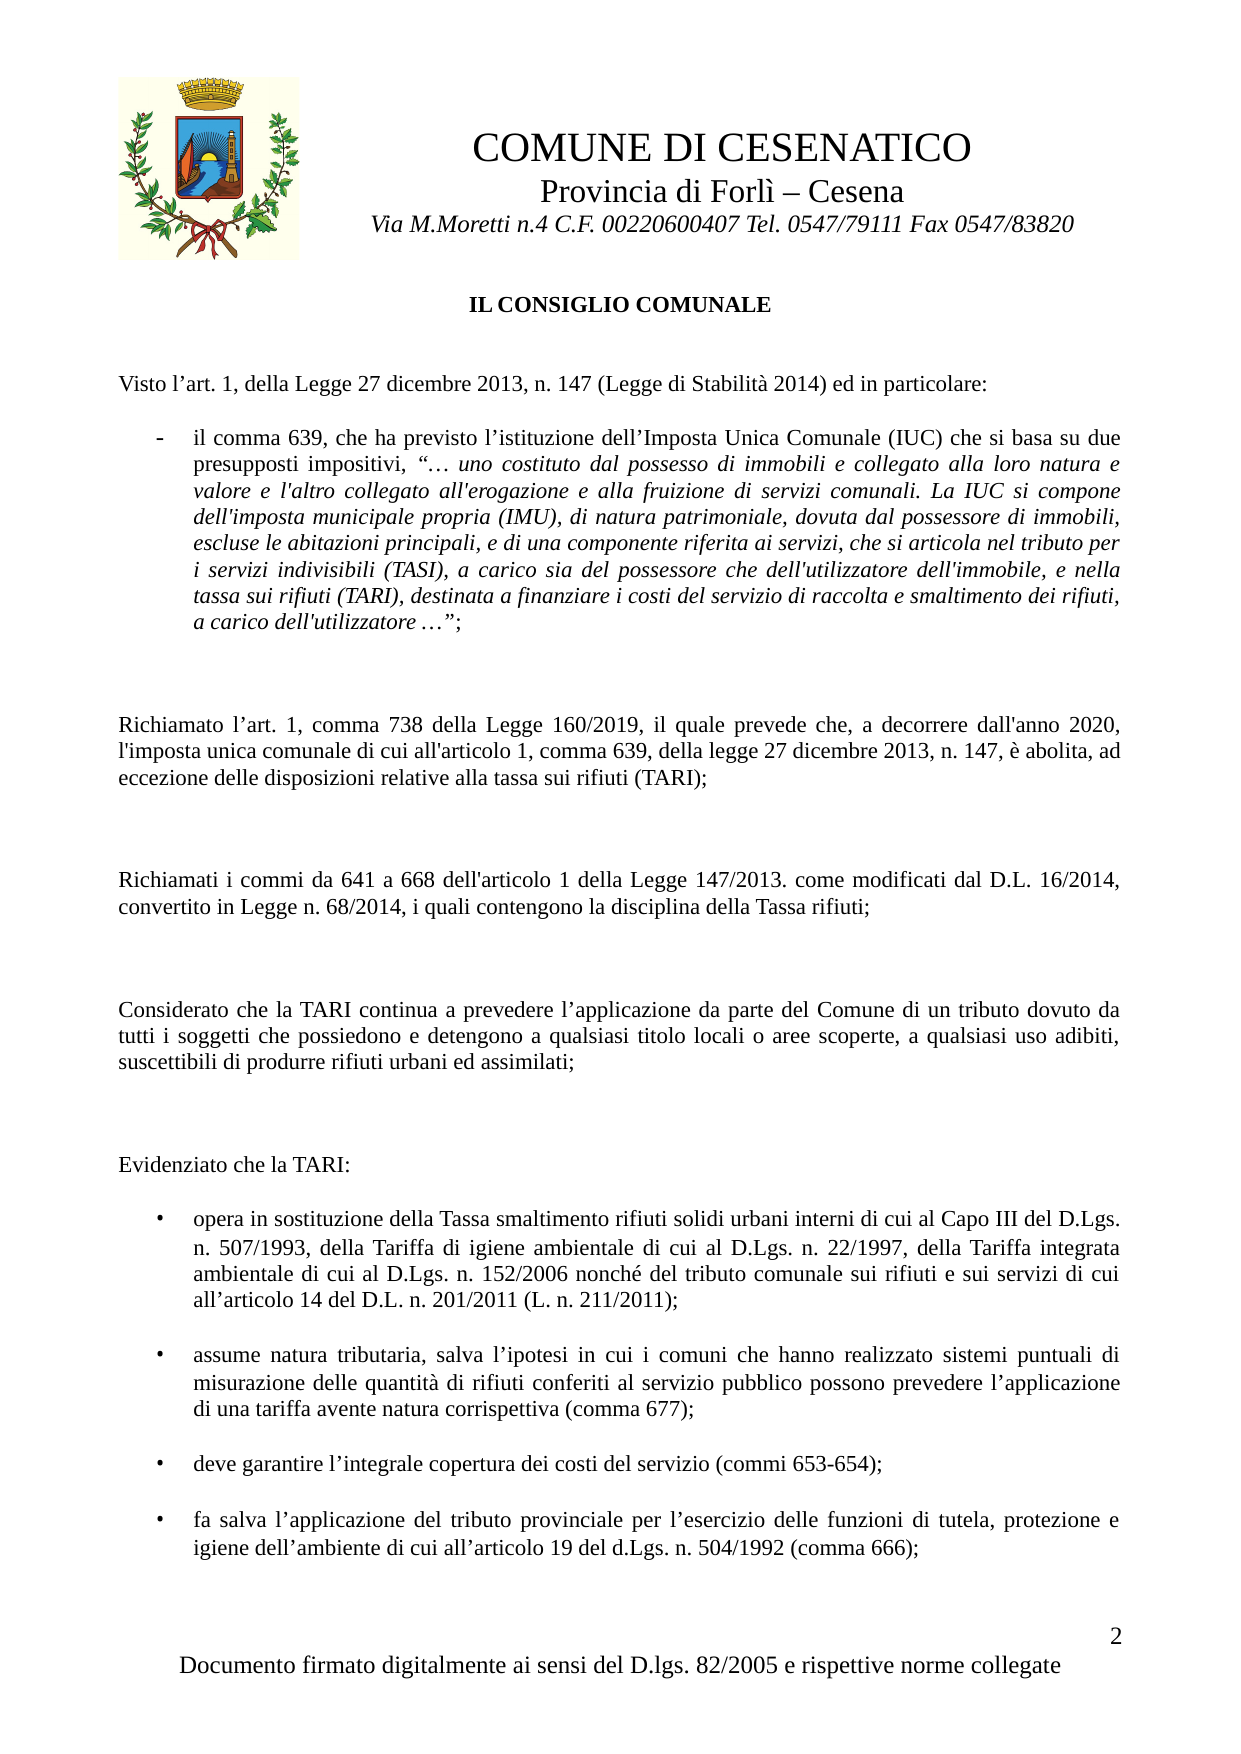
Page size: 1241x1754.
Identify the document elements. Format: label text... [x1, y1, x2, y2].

list deve garantire l’integrale copertura dei costi del servizio (commi 653-654); [156, 1447, 1122, 1478]
list Richiamati i commi da 641 a 668 dell'articolo 1 della Legge 147/2013. come modificati dal D.L. 16/2014, convertito in Legge n. 68/2014, i quali contengono la disciplina della Tassa rifiuti; [118, 867, 1122, 919]
list opera in sostituzione della Tassa smaltimento rifiuti solidi urbani interni di cui al Capo III del D.Lgs. n. 507/1993, della Tariffa di igiene ambientale di cui al D.Lgs. n. 22/1997, della Tariffa integrata ambientale di cui al D.Lgs. n. 152/2006 nonché del tributo comunale sui rifiuti e sui servizi di cui all’articolo 14 del D.L. n. 201/2011 (L. n. 211/2011); [156, 1202, 1122, 1313]
text IL CONSIGLIO COMUNALE [118, 291, 1122, 317]
list Considerato che la TARI continua a prevedere l’applicazione da parte del Comune di un tributo dovuto da tutti i soggetti che possiedono e detengono a qualsiasi titolo locali o aree scoperte, a qualsiasi uso adibiti, suscettibili di produrre rifiuti urbani ed assimilati; [118, 996, 1122, 1075]
list il comma 639, che ha previsto l’istituzione dell’Imposta Unica Comunale (IUC) che si basa su due presupposti impositivi, “… uno costituto dal possesso di immobili e collegato alla loro natura e valore e l'altro collegato all'erogazione e alla fruizione di servizi comunali. La IUC si compone dell'imposta municipale propria (IMU), di natura patrimoniale, dovuta dal possessore di immobili, escluse le abitazioni principali, e di una componente riferita ai servizi, che si articola nel tributo per i servizi indivisibili (TASI), a carico sia del possessore che dell'utilizzatore dell'immobile, e nella tassa sui rifiuti (TARI), destinata a finanziare i costi del servizio di raccolta e smaltimento dei rifiuti, a carico dell'utilizzatore …”; [156, 422, 1122, 635]
list Richiamato l’art. 1, comma 738 della Legge 160/2019, il quale prevede che, a decorrere dall'anno 2020, l'imposta unica comunale di cui all'articolo 1, comma 639, della legge 27 dicembre 2013, n. 147, è abolita, ad eccezione delle disposizioni relative alla tassa sui rifiuti (TARI); [118, 711, 1122, 790]
list Evidenziato che la TARI: [118, 1151, 1122, 1177]
list Visto l’art. 1, della Legge 27 dicembre 2013, n. 147 (Legge di Stabilità 2014) ed in particolare: [118, 370, 1122, 397]
picture [118, 77, 300, 260]
list fa salva l’applicazione del tributo provinciale per l’esercizio delle funzioni di tutela, protezione e igiene dell’ambiente di cui all’articolo 19 del d.Lgs. n. 504/1992 (comma 666); [156, 1503, 1122, 1561]
list assume natura tributaria, salva l’ipotesi in cui i comuni che hanno realizzato sistemi puntuali di misurazione delle quantità di rifiuti conferiti al servizio pubblico possono prevedere l’applicazione di una tariffa avente natura corrispettiva (comma 677); [156, 1338, 1122, 1422]
